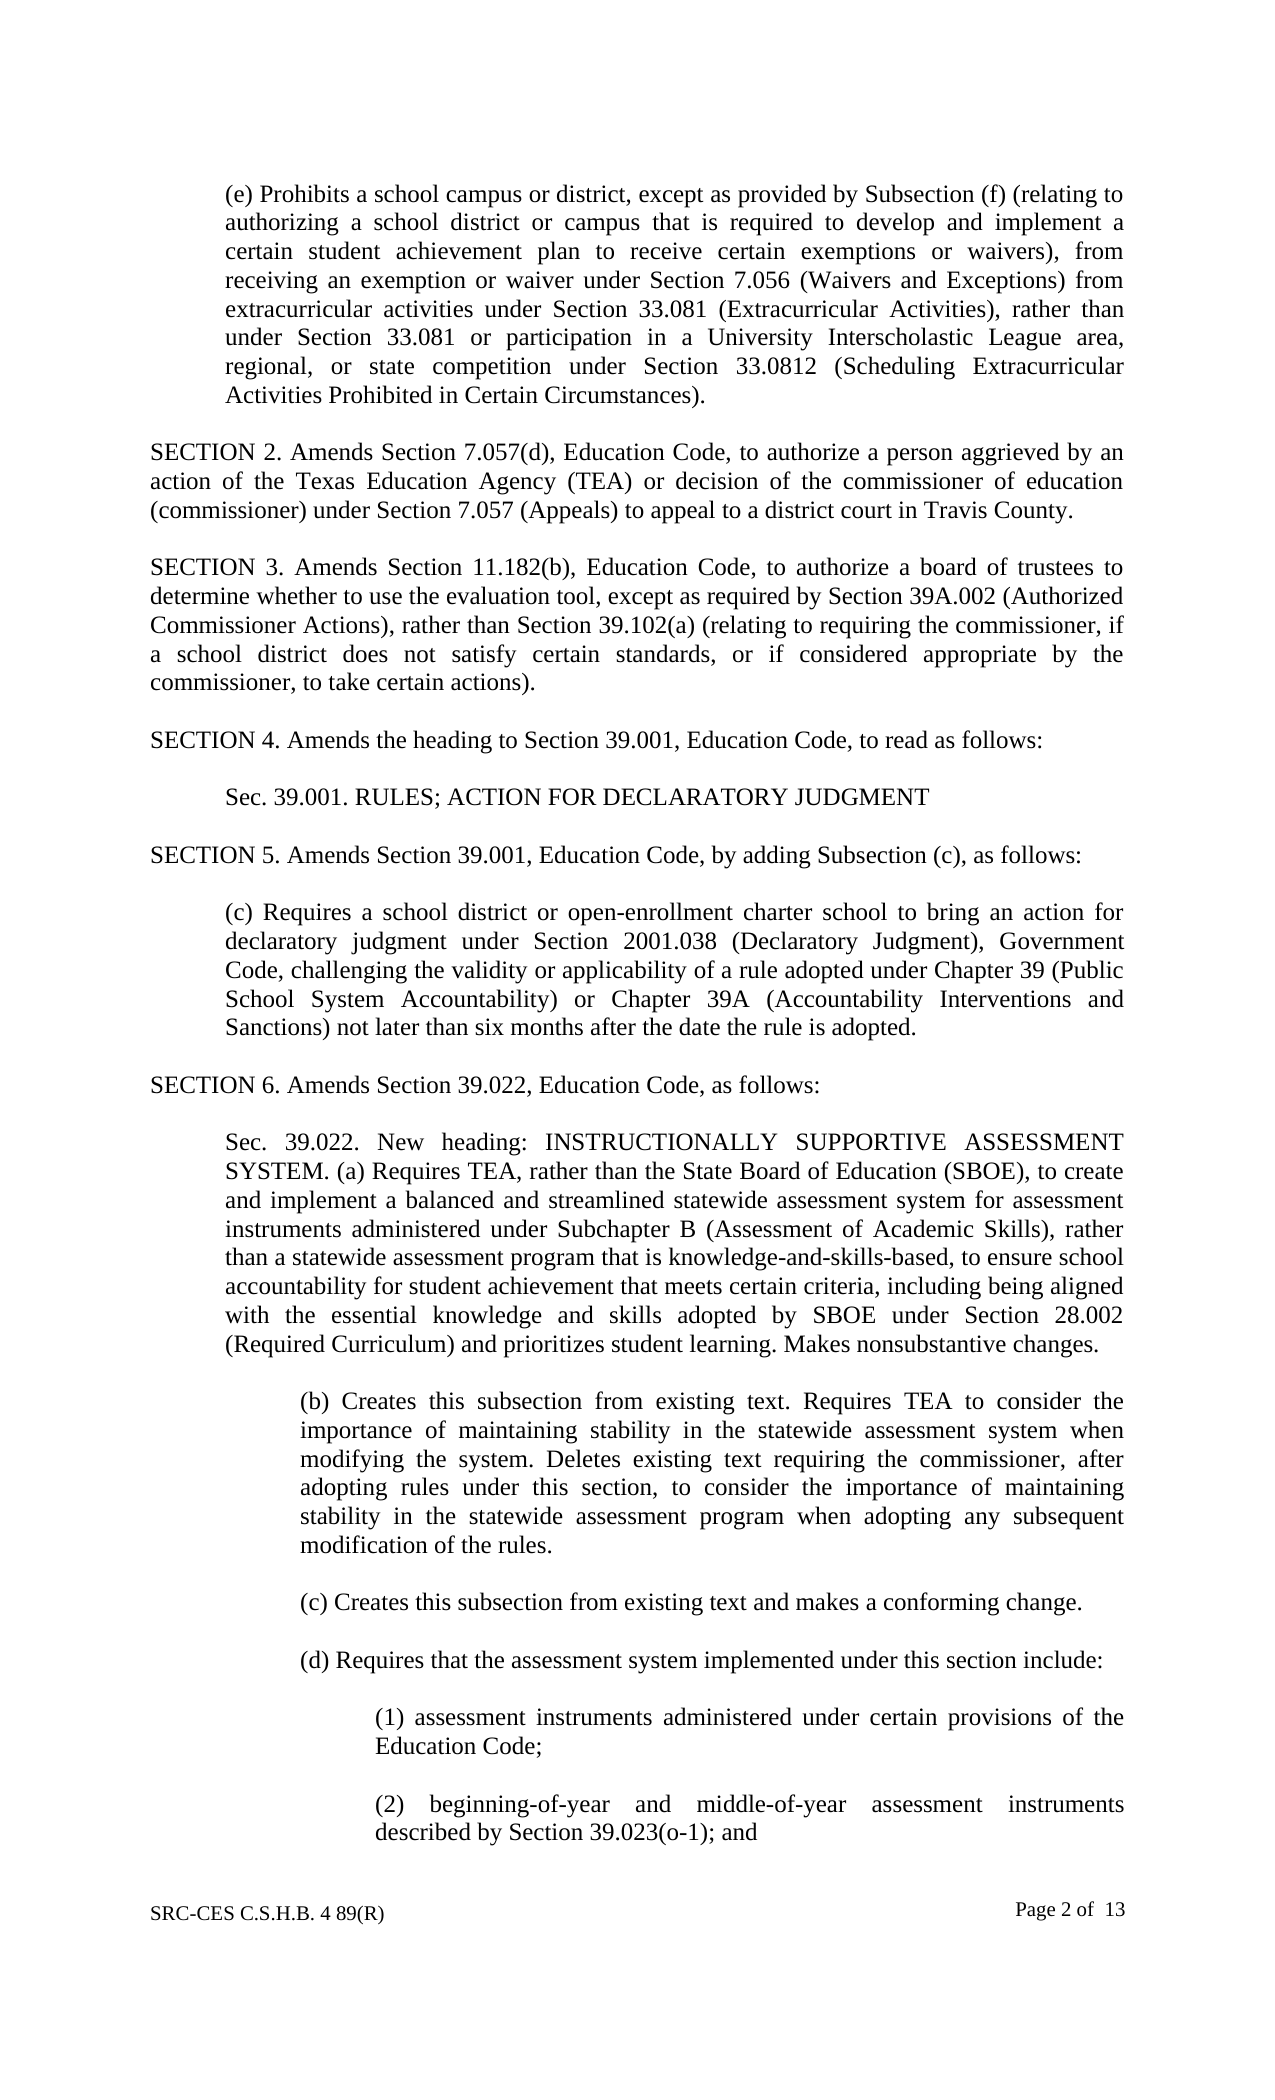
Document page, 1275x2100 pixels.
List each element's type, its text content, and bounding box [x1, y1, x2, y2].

text Sec. 39.022. New heading: INSTRUCTIONALLY SUPPORTIVE ASSESSMENT SYSTEM. (a) Requires TEA, rather than the State Board of Education (SBOE), to create and implement a balanced and streamlined statewide assessment system for assessment instruments administered under Subchapter B (Assessment of Academic Skills), rather than a statewide assessment program that is knowledge-and-skills-based, to ensure school accountability for student achievement that meets certain criteria, including being aligned with the essential knowledge and skills adopted by SBOE under Section 28.002 (Required Curriculum) and prioritizes student learning. Makes nonsubstantive changes. [225, 1127, 1125, 1357]
text Sec. 39.001. RULES; ACTION FOR DECLARATORY JUDGMENT [225, 782, 1125, 811]
text (d) Requires that the assessment system implemented under this section include: [300, 1645, 1125, 1674]
text SECTION 4. Amends the heading to Section 39.001, Education Code, to read as follows: [150, 696, 1125, 754]
text (c) Requires a school district or open-enrollment charter school to bring an action for declaratory judgment under Section 2001.038 (Declaratory Judgment), Government Code, challenging the validity or applicability of a rule adopted under Chapter 39 (Public School System Accountability) or Chapter 39A (Accountability Interventions and Sanctions) not later than six months after the date the rule is adopted. [225, 897, 1125, 1041]
text (c) Creates this subsection from existing text and makes a conforming change. [300, 1587, 1125, 1616]
text (1) assessment instruments administered under certain provisions of the Education Code; [375, 1702, 1125, 1760]
text SECTION 3. Amends Section 11.182(b), Education Code, to authorize a board of trustees to determine whether to use the evaluation tool, except as required by Section 39A.002 (Authorized Commissioner Actions), rather than Section 39.102(a) (relating to requiring the commissioner, if a school district does not satisfy certain standards, or if considered appropriate by the commissioner, to take certain actions). [150, 552, 1125, 696]
text SECTION 2. Amends Section 7.057(d), Education Code, to authorize a person aggrieved by an action of the Texas Education Agency (TEA) or decision of the commissioner of education (commissioner) under Section 7.057 (Appeals) to appeal to a district court in Travis County. [150, 437, 1125, 524]
text (e) Prohibits a school campus or district, except as provided by Subsection (f) (relating to authorizing a school district or campus that is required to develop and implement a certain student achievement plan to receive certain exemptions or waivers), from receiving an exemption or waiver under Section 7.056 (Waivers and Exceptions) from extracurricular activities under Section 33.081 (Extracurricular Activities), rather than under Section 33.081 or participation in a University Interscholastic League area, regional, or state competition under Section 33.0812 (Scheduling Extracurricular Activities Prohibited in Certain Circumstances). [225, 179, 1125, 409]
text (b) Creates this subsection from existing text. Requires TEA to consider the importance of maintaining stability in the statewide assessment system when modifying the system. Deletes existing text requiring the commissioner, after adopting rules under this section, to consider the importance of maintaining stability in the statewide assessment program when adopting any subsequent modification of the rules. [300, 1386, 1125, 1559]
text SECTION 5. Amends Section 39.001, Education Code, by adding Subsection (c), as follows: [150, 811, 1125, 869]
text SECTION 6. Amends Section 39.022, Education Code, as follows: [150, 1070, 1125, 1099]
text (2) beginning-of-year and middle-of-year assessment instruments described by Section 39.023(o-1); and [375, 1789, 1125, 1846]
